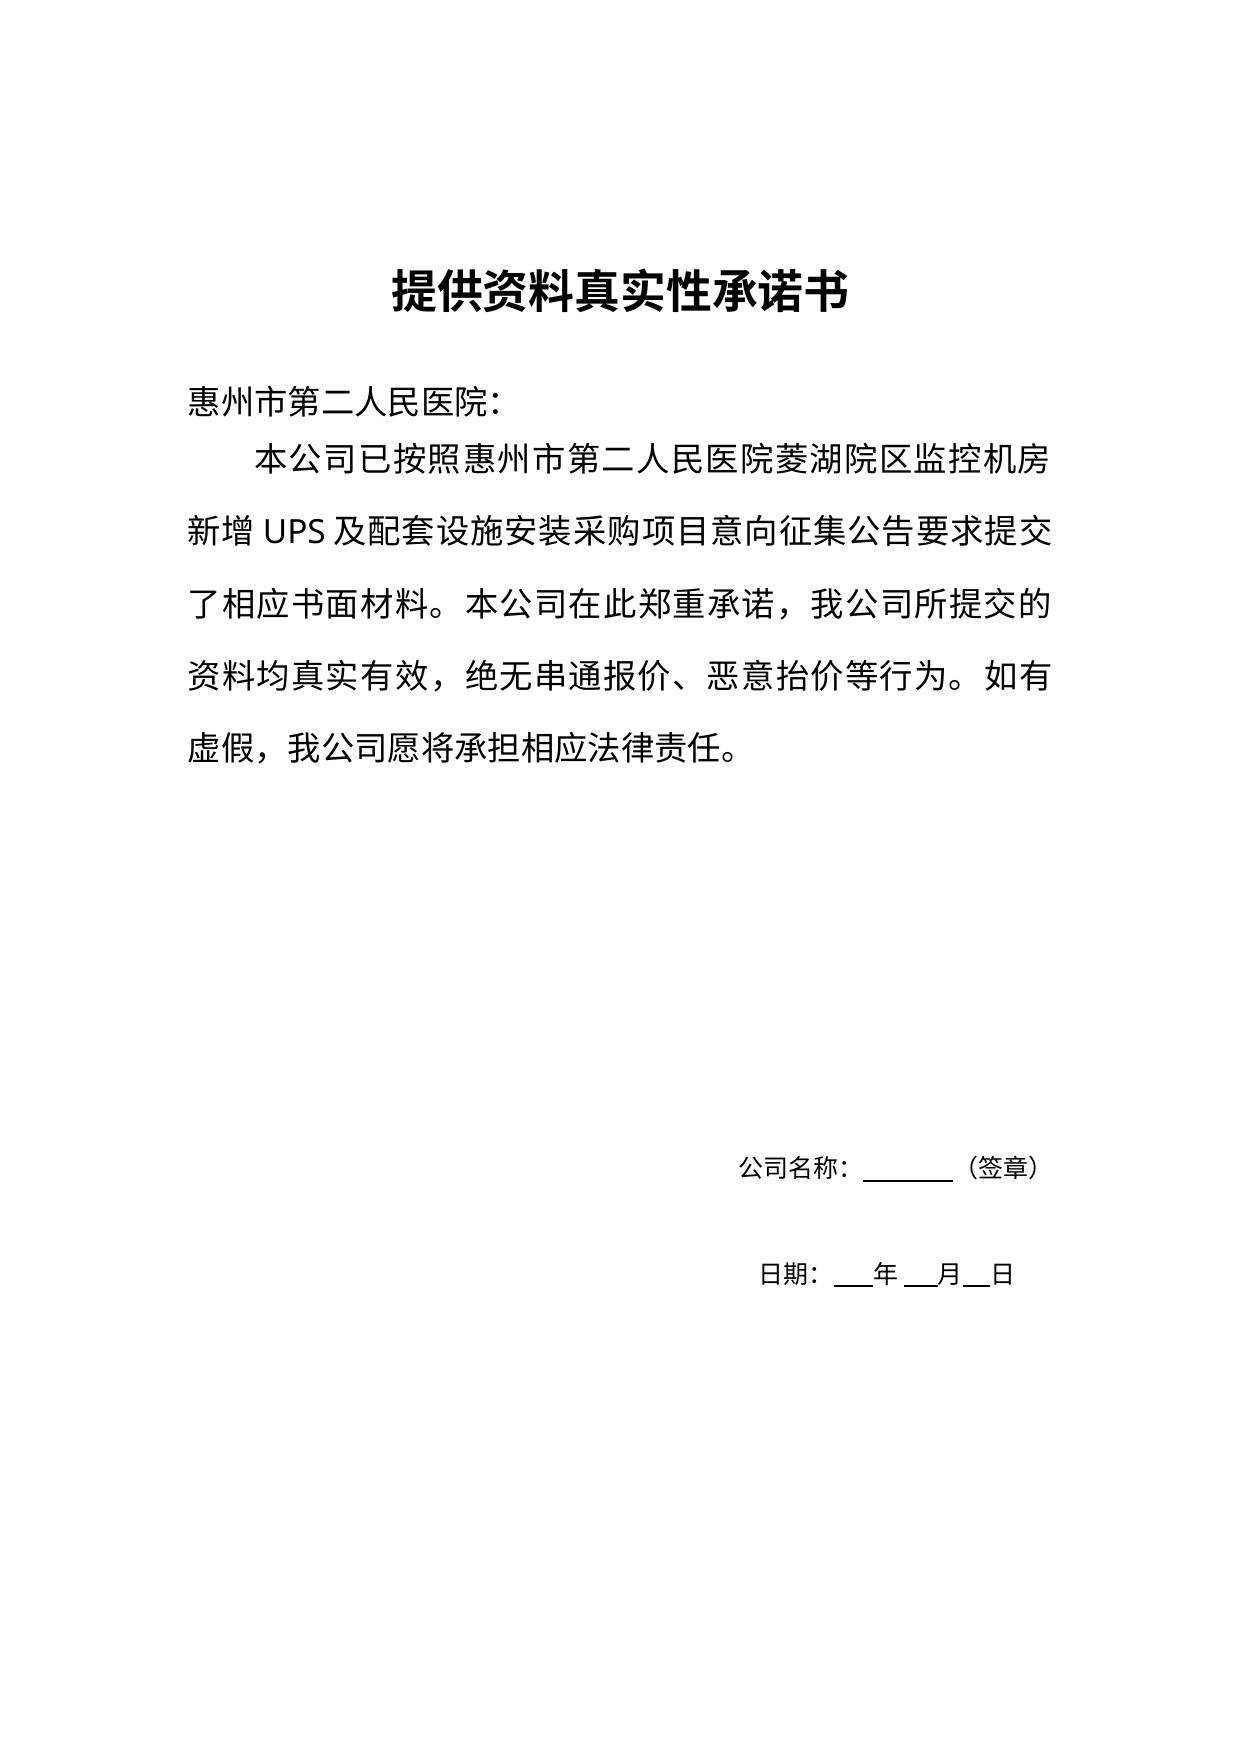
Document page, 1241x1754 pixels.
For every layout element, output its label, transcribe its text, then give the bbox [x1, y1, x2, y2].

text 日期： 年 月 日 [187, 1254, 1015, 1290]
text 公司名称： （签章） [187, 1149, 1053, 1185]
text 提供资料真实性承诺书 [187, 256, 1053, 322]
text 本公司已按照惠州市第二人民医院菱湖院区监控机房新增UPS及配套设施安装采购项目意向征集公告要求提交了相应书面材料。本公司在此郑重承诺，我公司所提交的资料均真实有效，绝无串通报价、恶意抬价等行为。如有虚假，我公司愿将承担相应法律责任。 [187, 432, 1053, 770]
subtitle 惠州市第二人民医院： [187, 367, 1053, 432]
